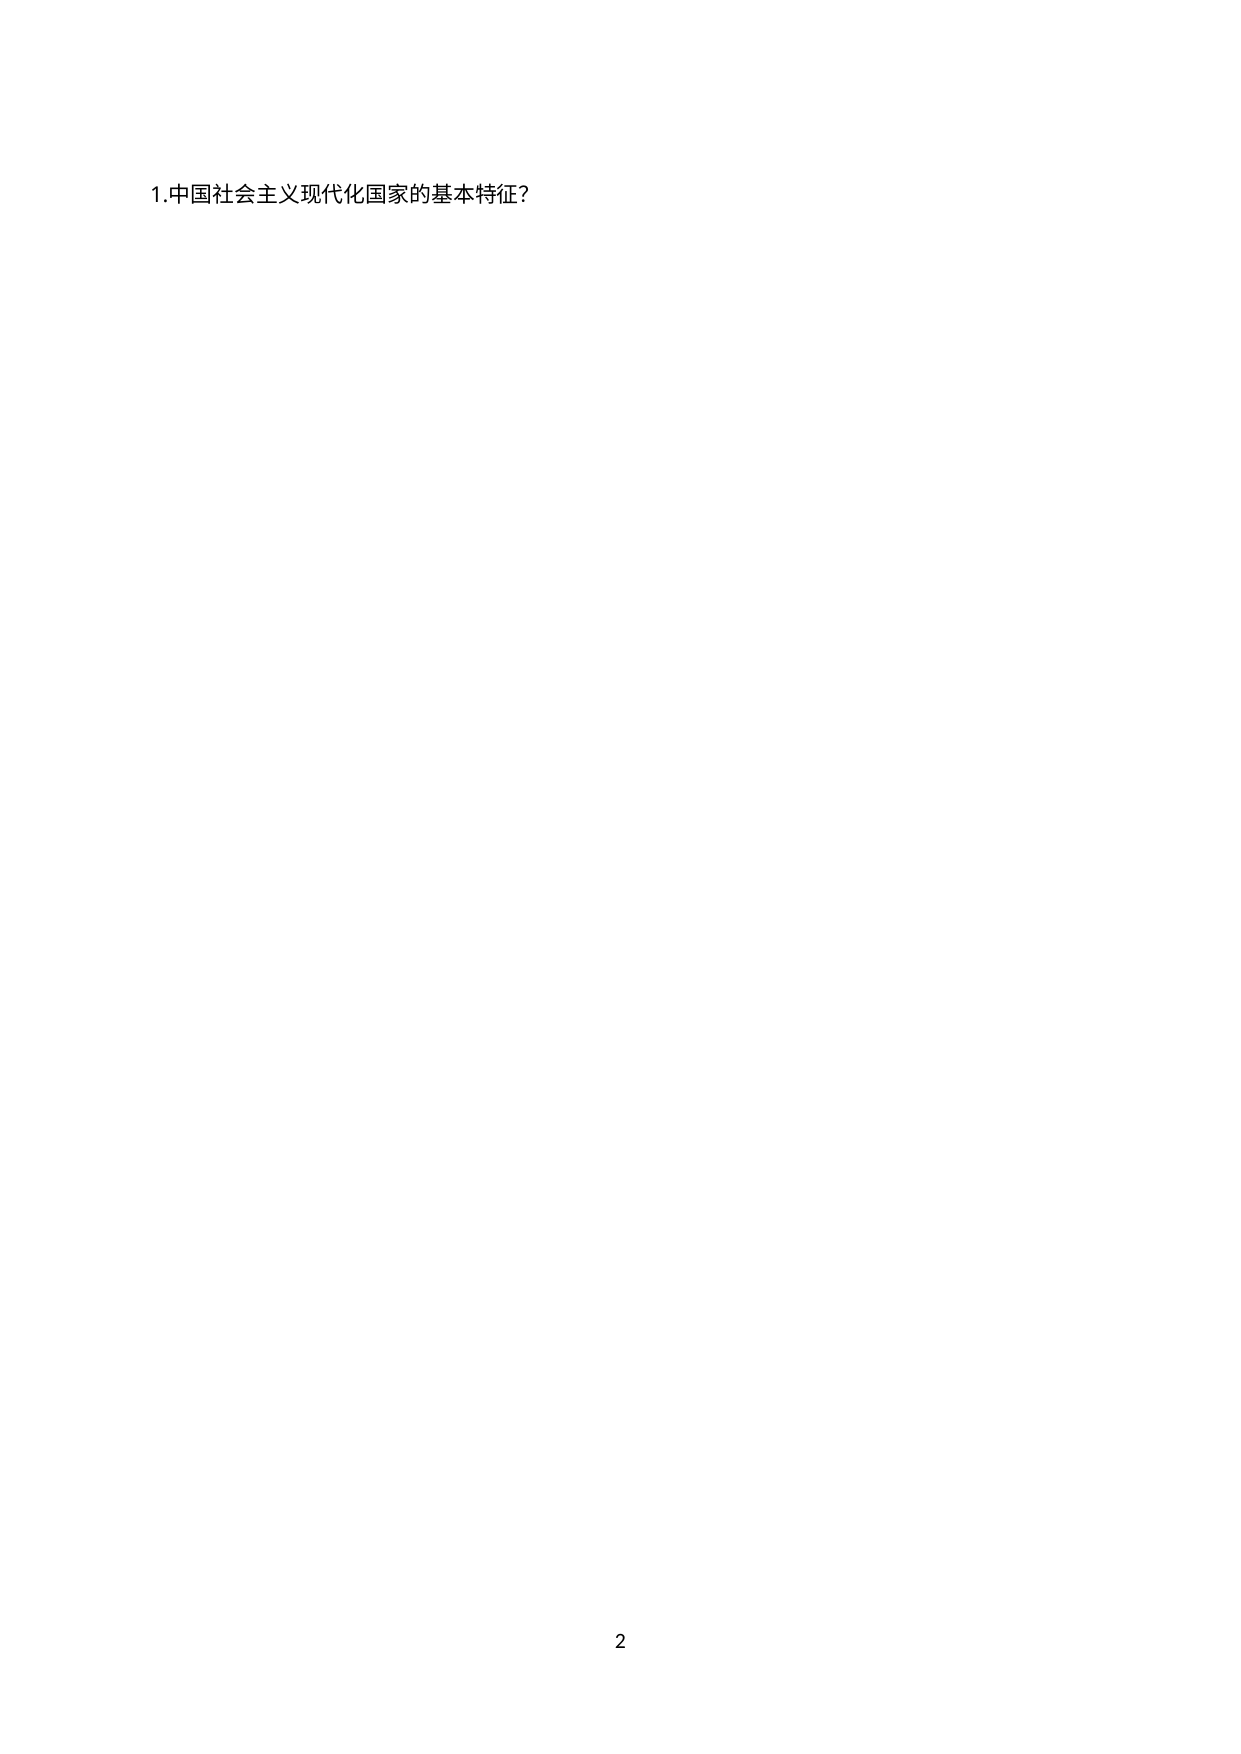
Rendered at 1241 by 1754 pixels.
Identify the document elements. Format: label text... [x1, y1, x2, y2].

text 1.中国社会主义现代化国家的基本特征？ [150, 177, 1090, 209]
